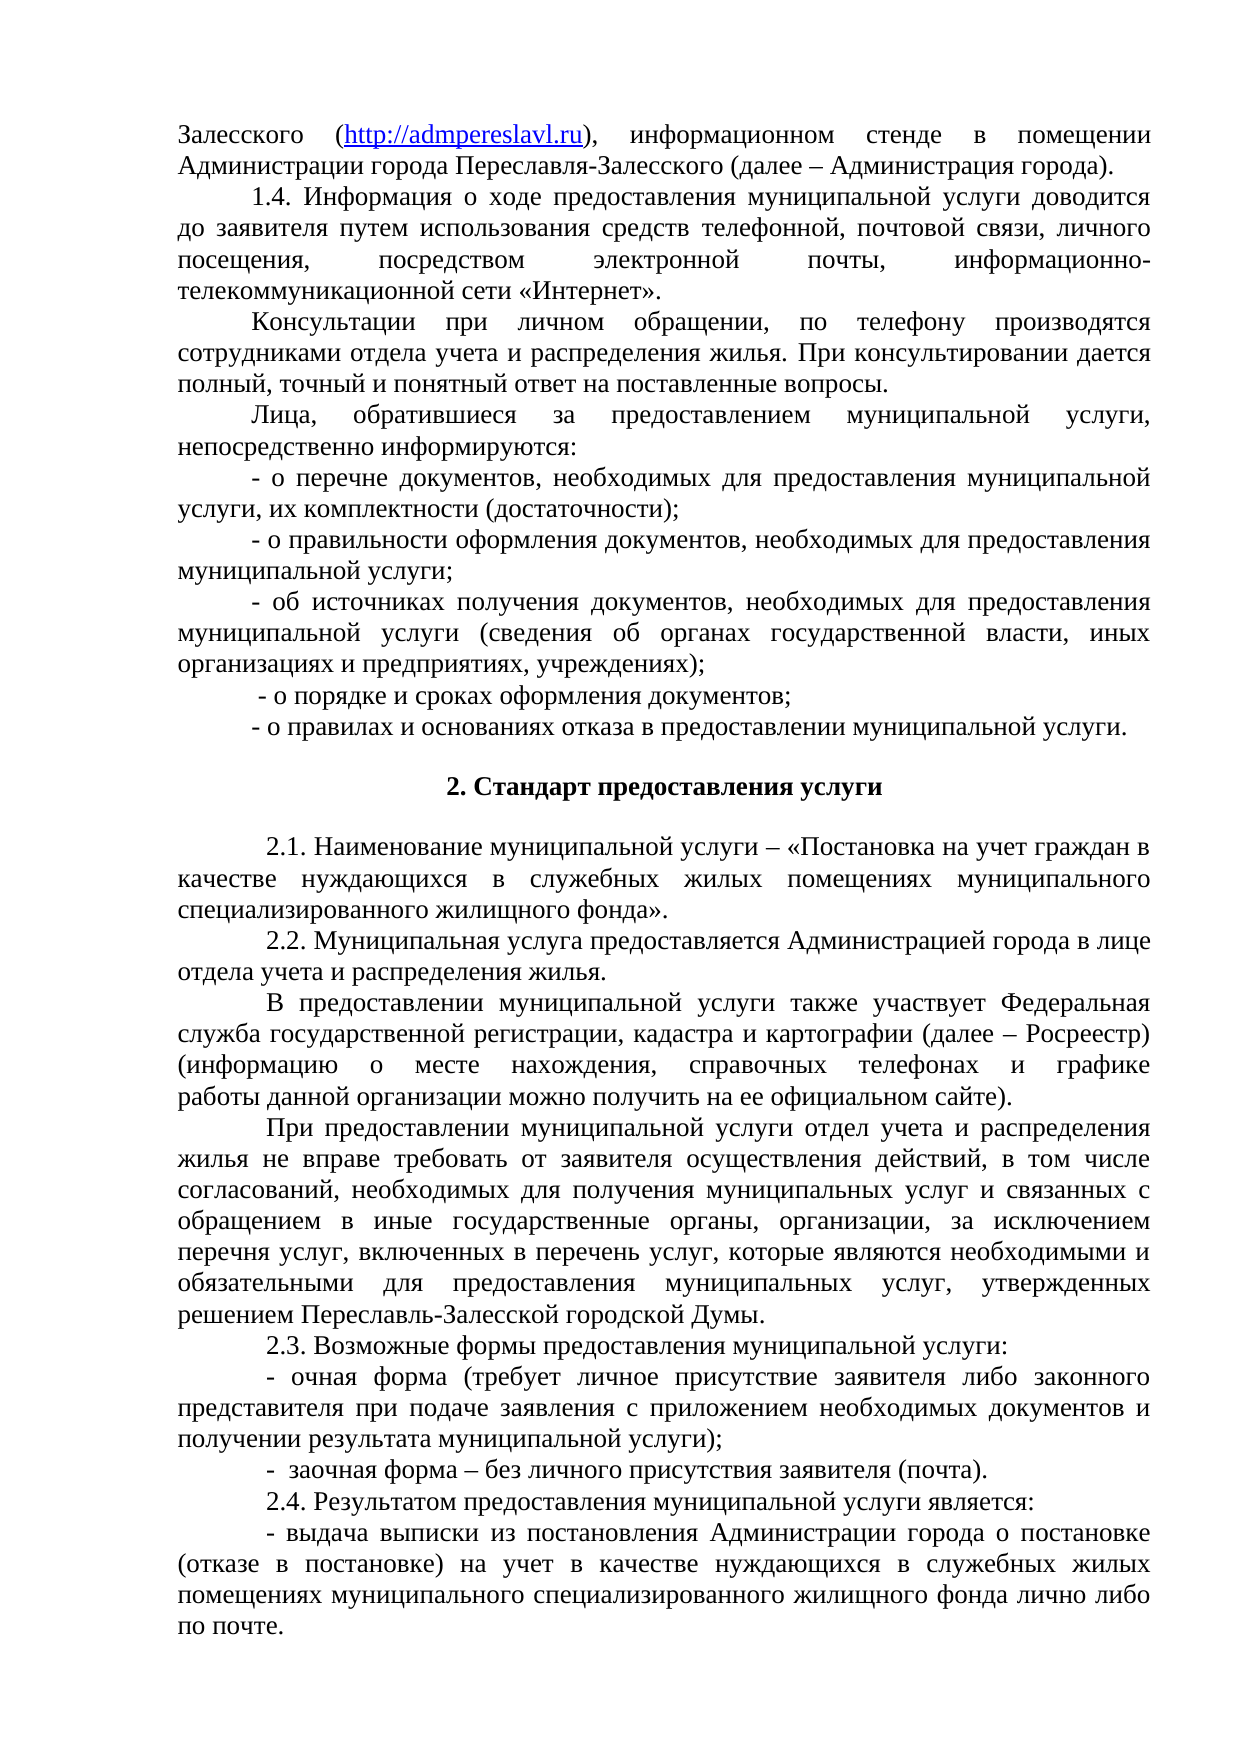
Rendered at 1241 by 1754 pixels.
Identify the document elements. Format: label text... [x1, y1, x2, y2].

text 2. Стандарт предоставления услуги [177, 770, 1152, 801]
text Лица, обратившиеся за предоставлением муниципальной услуги, непосредственно информируются: [177, 398, 1152, 461]
text 1.4. Информация о ходе предоставления муниципальной услуги доводится до заявителя путем использования средств телефонной, почтовой связи, личного посещения, посредством электронной почты, информационно-телекоммуникационной сети «Интернет». [177, 180, 1152, 305]
text 2.3. Возможные формы предоставления муниципальной услуги: [177, 1329, 1152, 1360]
text Консультации при личном обращении, по телефону производятся сотрудниками отдела учета и распределения жилья. При консультировании дается полный, точный и понятный ответ на поставленные вопросы. [177, 305, 1152, 398]
text В предоставлении муниципальной услуги также участвует Федеральная служба государственной регистрации, кадастра и картографии (далее – Росреестр) (информацию о месте нахождения, справочных телефонах и графике работы данной организации можно получить на ее официальном сайте). [177, 986, 1152, 1111]
text - заочная форма – без личного присутствия заявителя (почта). [177, 1453, 1152, 1484]
text При предоставлении муниципальной услуги отдел учета и распределения жилья не вправе требовать от заявителя осуществления действий, в том числе согласований, необходимых для получения муниципальных услуг и связанных с обращением в иные государственные органы, организации, за исключением перечня услуг, включенных в перечень услуг, которые являются необходимыми и обязательными для предоставления муниципальных услуг, утвержденных решением Переславль-Залесской городской Думы. [177, 1111, 1152, 1329]
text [177, 118, 1152, 180]
text - о перечне документов, необходимых для предоставления муниципальной услуги, их комплектности (достаточности); [177, 461, 1152, 523]
text 2.1. Наименование муниципальной услуги – «Постановка на учет граждан в качестве нуждающихся в служебных жилых помещениях муниципального специализированного жилищного фонда». [177, 831, 1152, 924]
text 2.2. Муниципальная услуга предоставляется Администрацией города в лице отдела учета и распределения жилья. [177, 924, 1152, 986]
text - очная форма (требует личное присутствие заявителя либо законного представителя при подаче заявления с приложением необходимых документов и получении результата муниципальной услуги); [177, 1360, 1152, 1453]
text - о правилах и основаниях отказа в предоставлении муниципальной услуги. [177, 710, 1152, 741]
text - о правильности оформления документов, необходимых для предоставления муниципальной услуги; [177, 523, 1152, 585]
text 2.4. Результатом предоставления муниципальной услуги является: [177, 1484, 1152, 1516]
text - о порядке и сроках оформления документов; [177, 679, 1152, 710]
text - выдача выписки из постановления Администрации города о постановке (отказе в постановке) на учет в качестве нуждающихся в служебных жилых помещениях муниципального специализированного жилищного фонда лично либо по почте. [177, 1516, 1152, 1640]
text - об источниках получения документов, необходимых для предоставления муниципальной услуги (сведения об органах государственной власти, иных организациях и предприятиях, учреждениях); [177, 585, 1152, 679]
